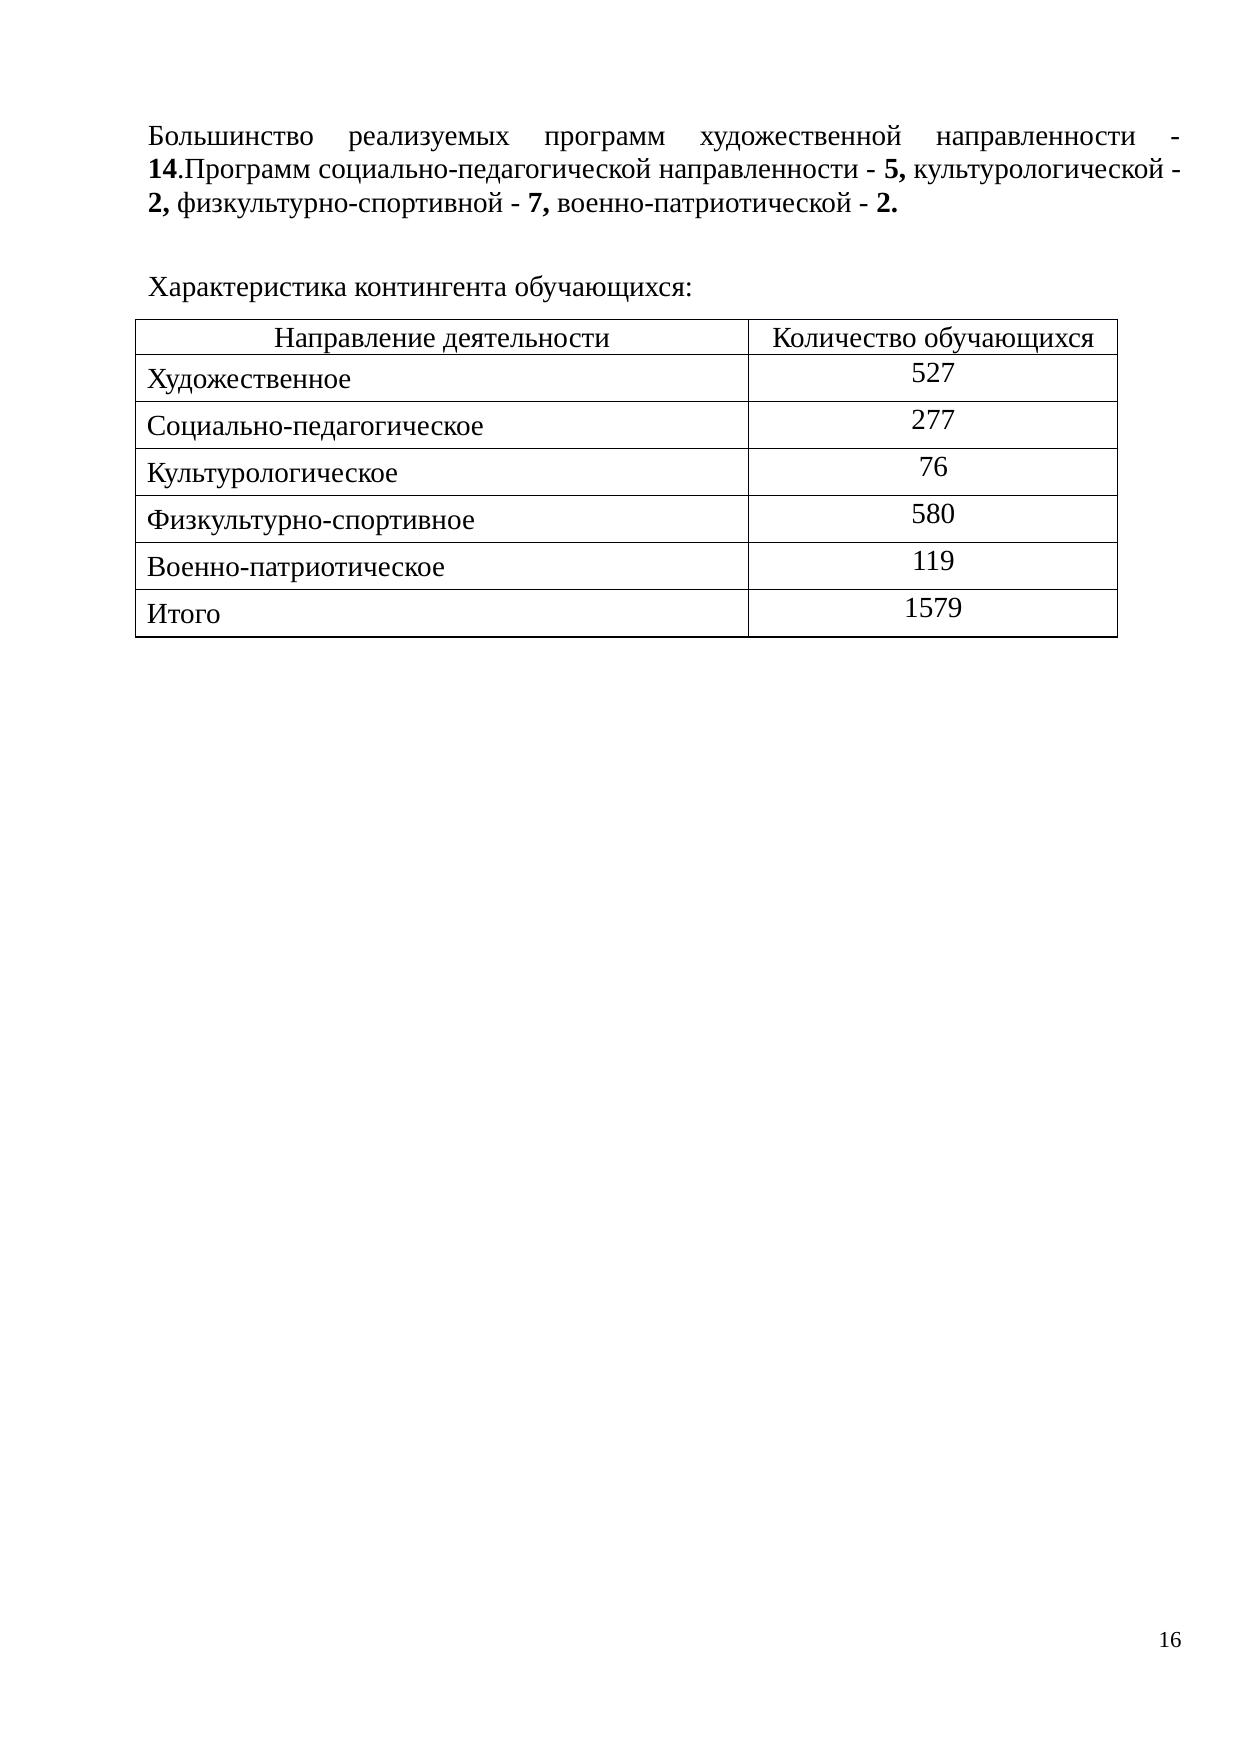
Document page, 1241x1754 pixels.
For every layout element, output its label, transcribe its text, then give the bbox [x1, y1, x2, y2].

table_header Количество обучающихся [749, 320, 1117, 354]
table_cell 1579 [749, 590, 1117, 636]
table_cell 277 [749, 402, 1117, 448]
table_cell 76 [749, 449, 1117, 495]
table_cell Военно-патриотическое [136, 543, 748, 589]
table_cell Социально-педагогическое [136, 402, 748, 448]
table_cell 580 [749, 496, 1117, 542]
table_cell Культурологическое [136, 449, 748, 495]
text Характеристика контингента обучающихся: [148, 269, 1181, 303]
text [148, 118, 1181, 219]
table_header Направление деятельности [136, 320, 748, 354]
table_cell Физкультурно-спортивное [136, 496, 748, 542]
table_cell 527 [749, 355, 1117, 401]
table_cell Художественное [136, 355, 748, 401]
table_cell Итого [136, 590, 748, 636]
table_cell 119 [749, 543, 1117, 589]
